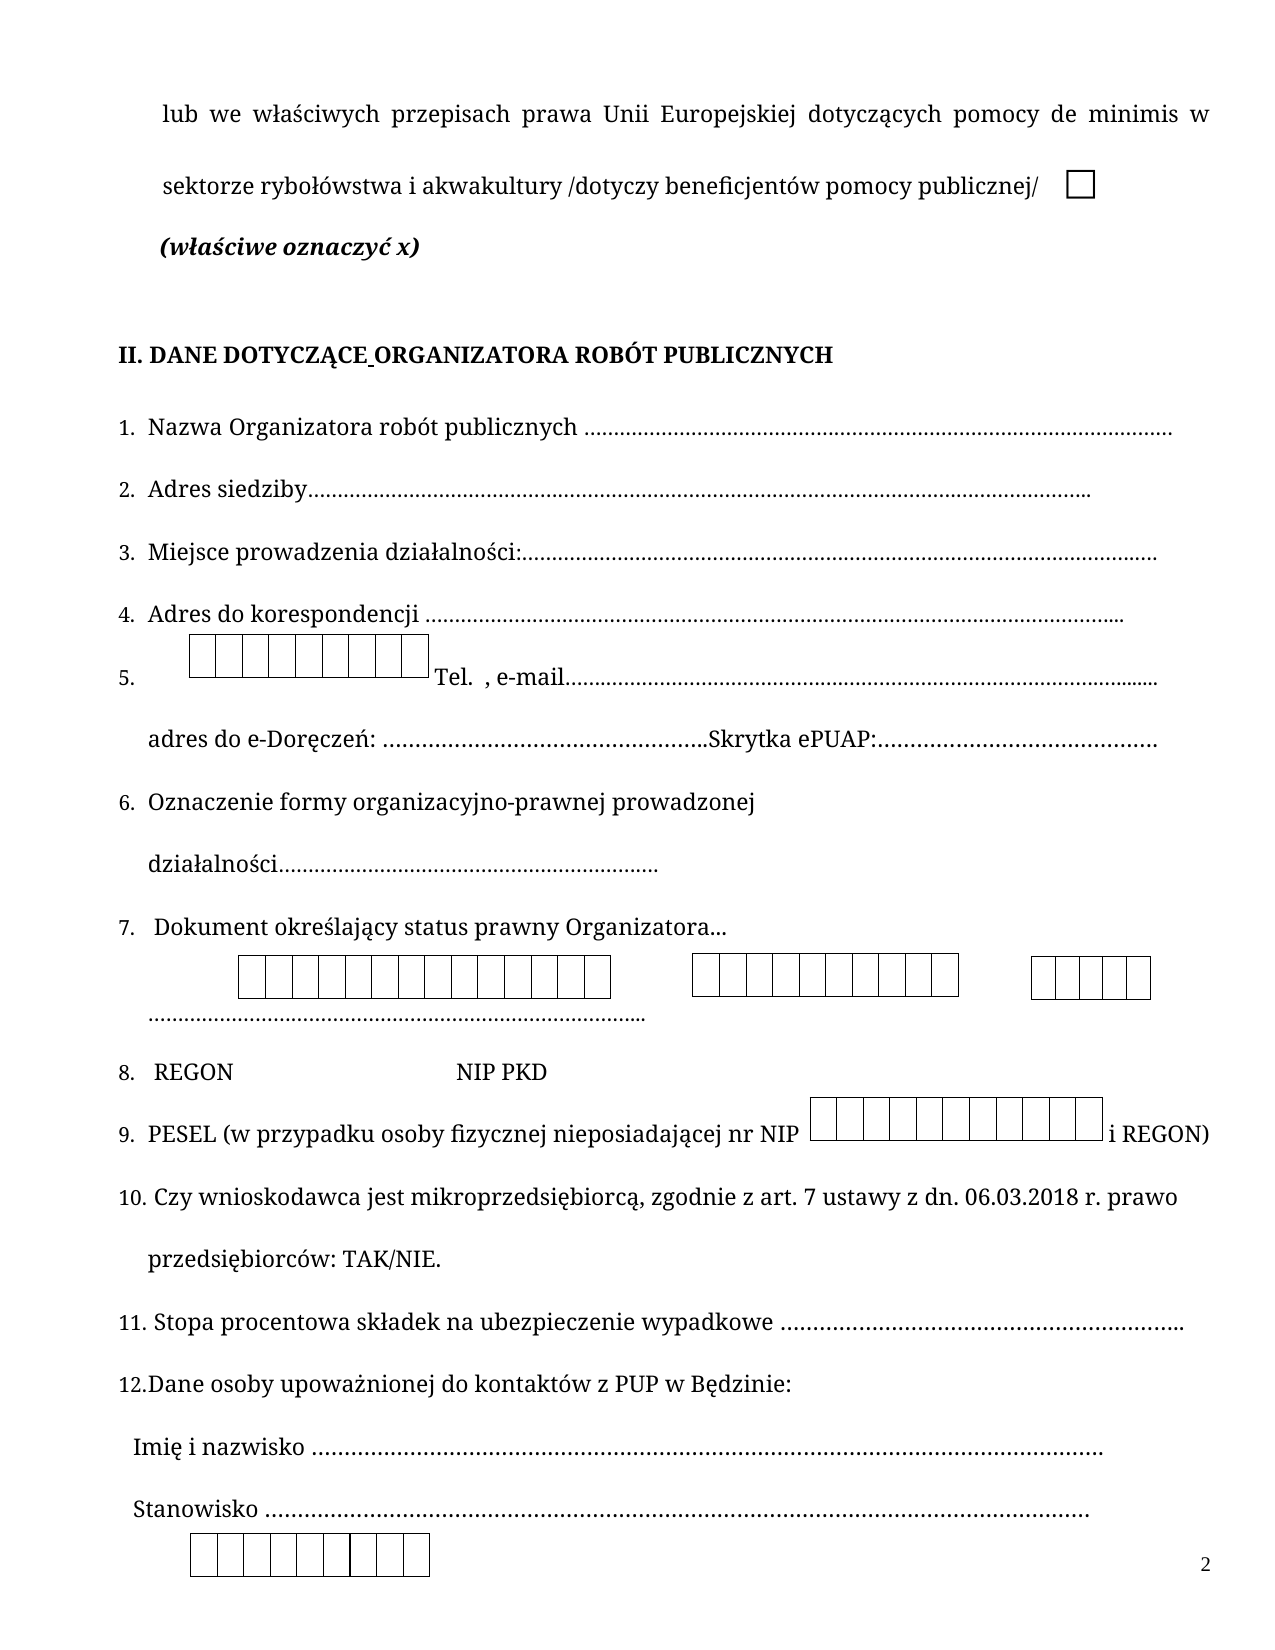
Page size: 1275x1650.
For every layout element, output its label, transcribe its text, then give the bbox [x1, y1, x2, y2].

table_header [970, 1098, 996, 1140]
text Imię i nazwisko …………………………………………………………………………………………………………. [118, 1431, 1211, 1462]
table_header [693, 954, 719, 996]
table_header [585, 956, 610, 998]
table_header [558, 956, 584, 998]
table_header [1080, 957, 1102, 999]
list Tel. ., e-mail…….………………………………….…………………………………….…........ [118, 661, 1211, 692]
table_header [216, 635, 242, 677]
table_header [720, 954, 746, 996]
table_header [402, 635, 428, 677]
table_header [404, 1534, 429, 1576]
table_header [932, 954, 958, 996]
table_header [349, 635, 375, 677]
list Stopa procentowa składek na ubezpieczenie wypadkowe …………………………………………………….. [118, 1306, 1211, 1337]
text adres do e-Doręczeń: …………………………………………..Skrytka ePUAP:……………………………………. [148, 723, 1211, 755]
table_header [324, 1534, 349, 1576]
table_header [244, 1534, 270, 1576]
table_header [864, 1098, 889, 1140]
list Nazwa Organizatora robót publicznych ……………………………………………………………………………………… [118, 411, 1211, 442]
table_header [1050, 1098, 1075, 1140]
list Adres do korespondencji ………………………………………………………………………………….…………………... [118, 598, 1211, 630]
table_header [917, 1098, 942, 1140]
table_header [293, 956, 318, 998]
table_header [853, 954, 878, 996]
table_header [826, 954, 852, 996]
table_header [1076, 1098, 1102, 1140]
list Oznaczenie formy organizacyjno-prawnej prowadzonej działalności………………………………………………………. [118, 786, 1211, 880]
table_header [239, 956, 265, 998]
table_header [773, 954, 799, 996]
table_header [1023, 1098, 1049, 1140]
list Czy wnioskodawca jest mikroprzedsiębiorcą, zgodnie z art. 7 ustawy z dn. 06.03.2018 r. prawo przedsiębiorców: TAK/NIE. [118, 1181, 1211, 1274]
table_header [478, 956, 504, 998]
table_header [837, 1098, 863, 1140]
table_header [376, 635, 401, 677]
table_header [452, 956, 477, 998]
table_header [372, 956, 398, 998]
table_header [319, 956, 345, 998]
text Stanowisko ……………………………………………………………………………………………………………… [118, 1493, 1211, 1524]
table_header [997, 1098, 1022, 1140]
table_header [800, 954, 825, 996]
table_header [296, 635, 322, 677]
table_header [351, 1534, 376, 1576]
table_header [190, 635, 215, 677]
table_header [191, 1534, 217, 1576]
table_header [1127, 957, 1150, 999]
table_header [879, 954, 905, 996]
table_header [1032, 957, 1055, 999]
table_header [811, 1098, 836, 1140]
table_header [890, 1098, 916, 1140]
table_header [399, 956, 424, 998]
list Dane osoby upoważnionej do kontaktów z PUP w Będzinie: [118, 1368, 1211, 1399]
table_header [271, 1534, 296, 1576]
table_header [243, 635, 268, 677]
list Adres siedziby……………………………………………………………………………………………….………………….. [118, 473, 1211, 505]
table_header [266, 956, 292, 998]
table_header [323, 635, 348, 677]
table_header [425, 956, 451, 998]
table_header [747, 954, 772, 996]
table_header [505, 956, 531, 998]
table_header [346, 956, 371, 998]
table_header [1103, 957, 1126, 999]
text II. DANE DOTYCZĄCE ORGANIZATORA ROBÓT PUBLICZNYCH [118, 339, 1211, 370]
table_header [218, 1534, 243, 1576]
table_header [377, 1534, 403, 1576]
table_header [532, 956, 557, 998]
table_header [269, 635, 295, 677]
list PESEL (w przypadku osoby fizycznej nieposiadającej nr NIP i REGON) [118, 1118, 1211, 1149]
text (właściwe oznaczyć x) [118, 231, 1211, 262]
list Miejsce prowadzenia działalności:………………………………………………………………………………………….…. [118, 536, 1211, 567]
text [118, 98, 1211, 206]
list Dokument określający status prawny Organizatora...………………………………………………………………………... [118, 911, 1211, 1027]
table_header [943, 1098, 969, 1140]
table_header [906, 954, 931, 996]
table_header [1056, 957, 1079, 999]
table_header [297, 1534, 323, 1576]
list REGON NIP PKD [118, 1056, 1211, 1087]
